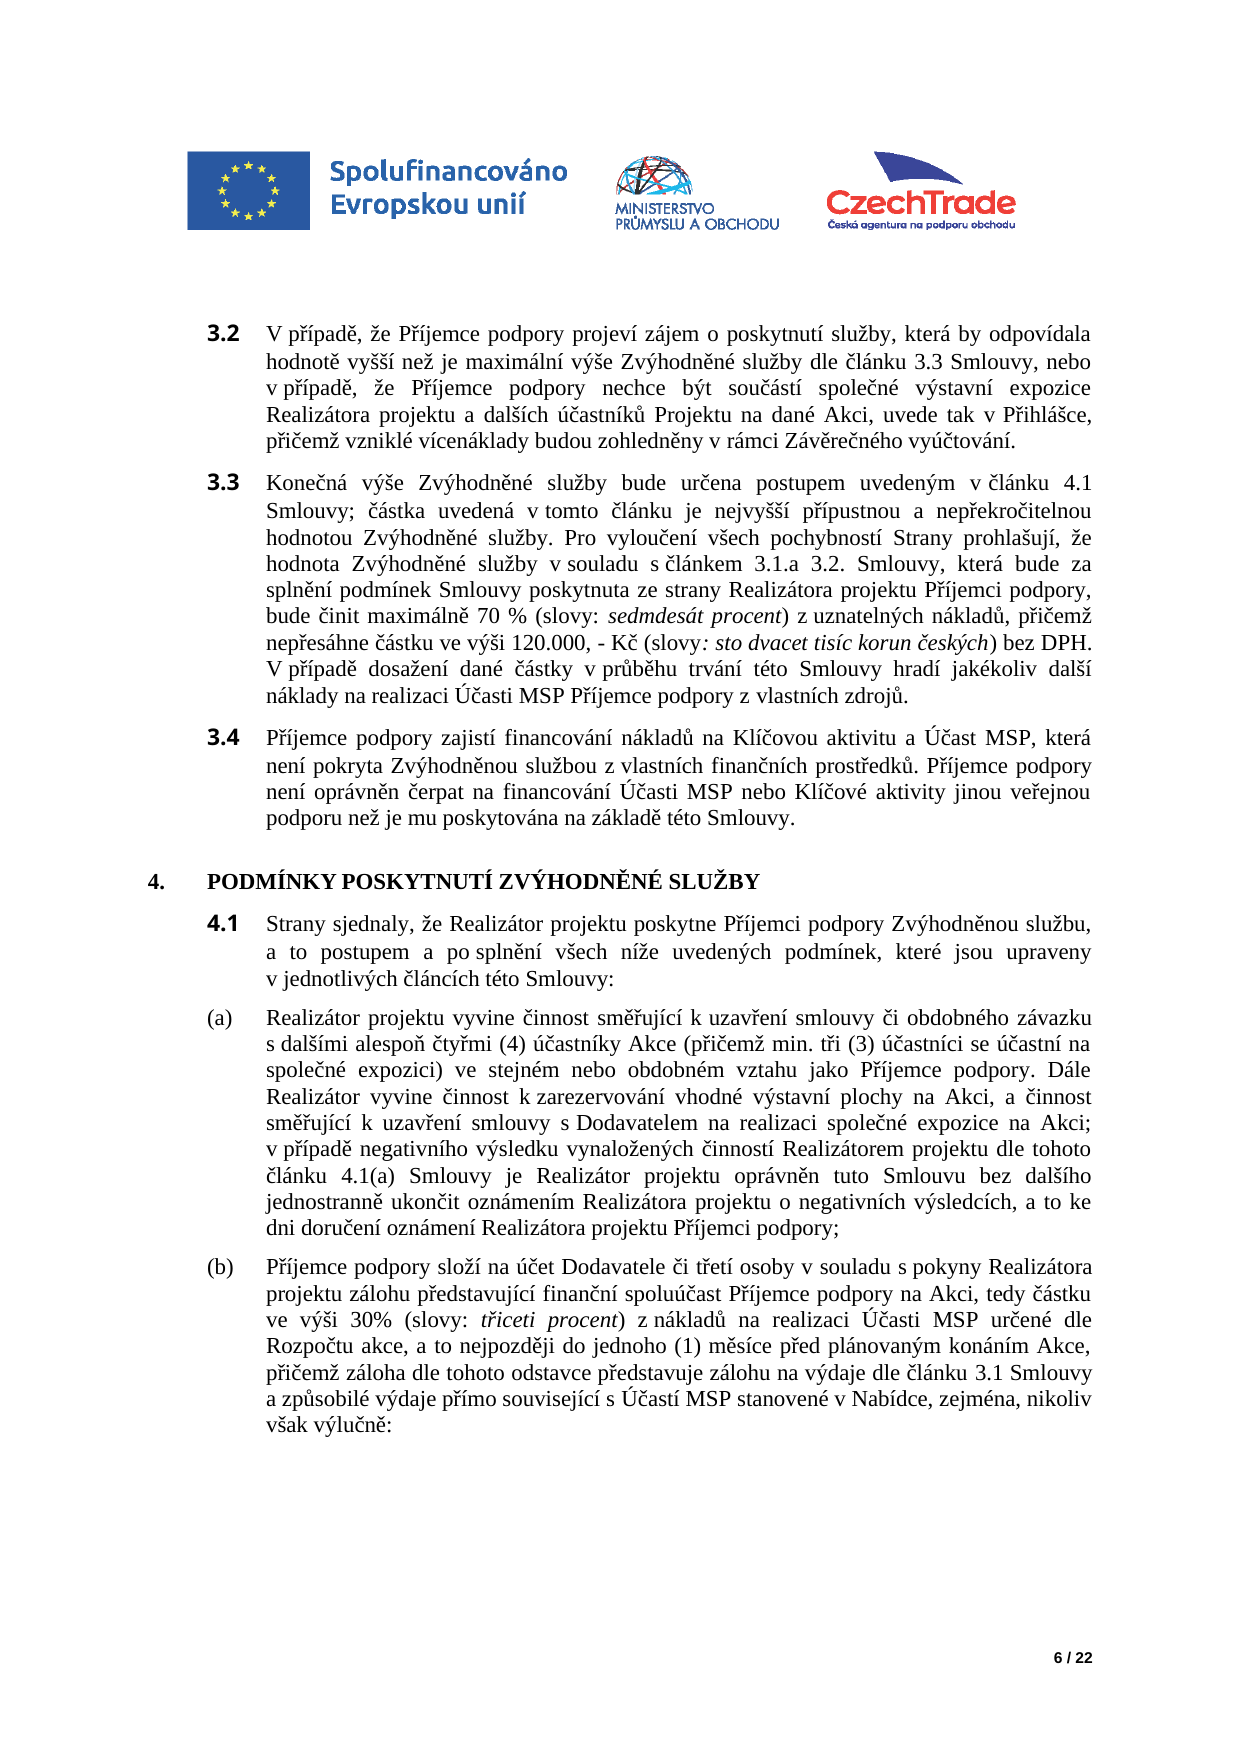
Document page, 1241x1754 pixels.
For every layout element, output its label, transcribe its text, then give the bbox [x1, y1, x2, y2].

text Konečná výše Zvýhodněné služby bude určena postupem uvedeným v článku 4.1 Smlouvy; částka uvedená v tomto článku je nejvyšší přípustnou a nepřekročitelnou hodnotou Zvýhodněné služby. Pro vyloučení všech pochybností Strany prohlašují, že hodnota Zvýhodněné služby v souladu s článkem 3.1.a 3.2. Smlouvy, která bude za splnění podmínek Smlouvy poskytnuta ze strany Realizátora projektu Příjemci podpory, bude činit maximálně 70 % (slovy: sedmdesát procent) z uznatelných nákladů, přičemž nepřesáhne částku ve výši 120.000, - Kč (slovy: sto dvacet tisíc korun českých) bez DPH. V případě dosažení dané částky v průběhu trvání této Smlouvy hradí jakékoliv další náklady na realizaci Účasti MSP Příjemce podpory z vlastních zdrojů. [207, 466, 1092, 708]
text V případě, že Příjemce podpory projeví zájem o poskytnutí služby, která by odpovídala hodnotě vyšší než je maximální výše Zvýhodněné služby dle článku 3.3 Smlouvy, nebo v případě, že Příjemce podpory nechce být součástí společné výstavní expozice Realizátora projektu a dalších účastníků Projektu na dané Akci, uvede tak v Přihlášce, přičemž vzniklé vícenáklady budou zohledněny v rámci Závěrečného vyúčtování. [207, 317, 1092, 453]
subtitle podmínky poskytnutí zvýhodněné služby [148, 868, 1092, 895]
text Realizátor projektu vyvine činnost směřující k uzavření smlouvy či obdobného závazku s dalšími alespoň čtyřmi (4) účastníky Akce (přičemž min. tři (3) účastníci se účastní na společné expozici) ve stejném nebo obdobném vztahu jako Příjemce podpory. Dále Realizátor vyvine činnost k zarezervování vhodné výstavní plochy na Akci, a činnost směřující k uzavření smlouvy s Dodavatelem na realizaci společné expozice na Akci; v případě negativního výsledku vynaložených činností Realizátorem projektu dle tohoto článku 4.1(a) Smlouvy je Realizátor projektu oprávněn tuto Smlouvu bez dalšího jednostranně ukončit oznámením Realizátora projektu o negativních výsledcích, a to ke dni doručení oznámení Realizátora projektu Příjemci podpory; [207, 1004, 1092, 1241]
text Strany sjednaly, že Realizátor projektu poskytne Příjemci podpory Zvýhodněnou službu, a to postupem a po splnění všech níže uvedených podmínek, které jsou upraveny v jednotlivých článcích této Smlouvy: [207, 907, 1092, 991]
text Příjemce podpory složí na účet Dodavatele či třetí osoby v souladu s pokyny Realizátora projektu zálohu představující finanční spoluúčast Příjemce podpory na Akci, tedy částku ve výši 30% (slovy: třiceti procent) z nákladů na realizaci Účasti MSP určené dle Rozpočtu akce, a to nejpozději do jednoho (1) měsíce před plánovaným konáním Akce, přičemž záloha dle tohoto odstavce představuje zálohu na výdaje dle článku 3.1 Smlouvy a způsobilé výdaje přímo související s Účastí MSP stanovené v Nabídce, zejména, nikoliv však výlučně: [207, 1253, 1092, 1438]
text Příjemce podpory zajistí financování nákladů na Klíčovou aktivitu a Účast MSP, která není pokryta Zvýhodněnou službou z vlastních finančních prostředků. Příjemce podpory není oprávněn čerpat na financování Účasti MSP nebo Klíčové aktivity jinou veřejnou podporu než je mu poskytována na základě této Smlouvy. [207, 721, 1092, 831]
